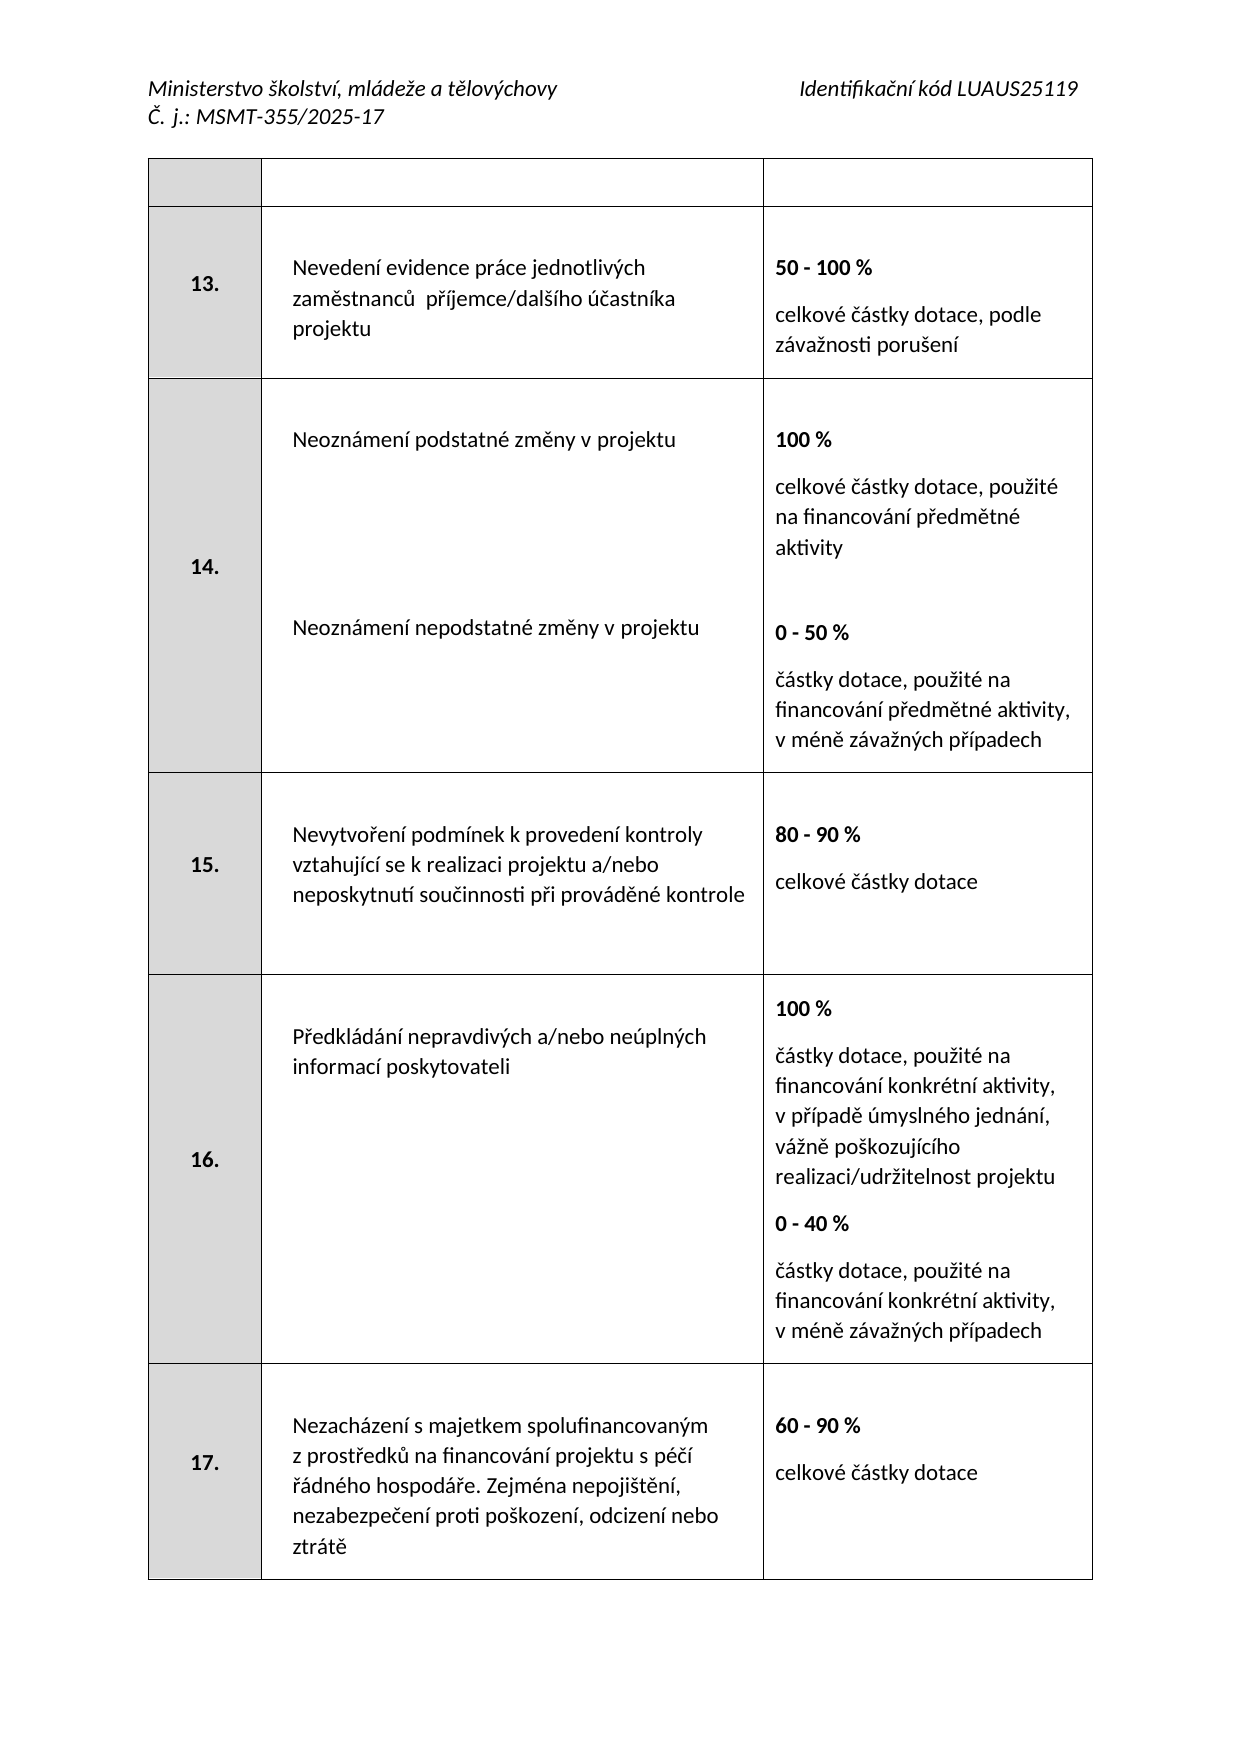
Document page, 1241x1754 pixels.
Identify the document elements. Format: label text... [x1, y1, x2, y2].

table_cell 14. [149, 379, 261, 772]
table_cell 17. [149, 1364, 261, 1578]
table_cell Neoznámení podstatné změny v projektu Neoznámení nepodstatné změny v projektu [262, 379, 763, 772]
table_cell 12. [149, 159, 261, 206]
table_cell 16. [149, 975, 261, 1363]
table_cell 13. [149, 207, 261, 377]
table_cell Nevytvoření podmínek k provedení kontroly vztahující se k realizaci projektu a/nebo neposkytnutí součinnosti při prováděné kontrole [262, 773, 763, 974]
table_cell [262, 159, 763, 206]
table_cell Nevedení evidence práce jednotlivých zaměstnanců příjemce/dalšího účastníka projektu [262, 207, 763, 377]
table_cell 50 - 100 % celkové částky dotace, podle závažnosti porušení [764, 207, 1092, 377]
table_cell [764, 159, 1092, 206]
table_cell Nezacházení s majetkem spolufinancovaným z prostředků na financování projektu s péčí řádného hospodáře. Zejména nepojištění, nezabezpečení proti poškození, odcizení nebo ztrátě [262, 1364, 763, 1578]
table_cell Předkládání nepravdivých a/nebo neúplných informací poskytovateli [262, 975, 763, 1363]
table_cell 80 - 90 % celkové částky dotace [764, 773, 1092, 974]
table_cell 100 % celkové částky dotace, použité na financování předmětné aktivity 0 - 50 % částky dotace, použité na financování předmětné aktivity, v méně závažných případech [764, 379, 1092, 772]
table_cell 60 - 90 % celkové částky dotace [764, 1364, 1092, 1578]
table_cell 15. [149, 773, 261, 974]
table_cell 100 % částky dotace, použité na financování konkrétní aktivity, v případě úmyslného jednání, vážně poškozujícího realizaci/udržitelnost projektu 0 - 40 % částky dotace, použité na financování konkrétní aktivity, v méně závažných případech [764, 975, 1092, 1363]
